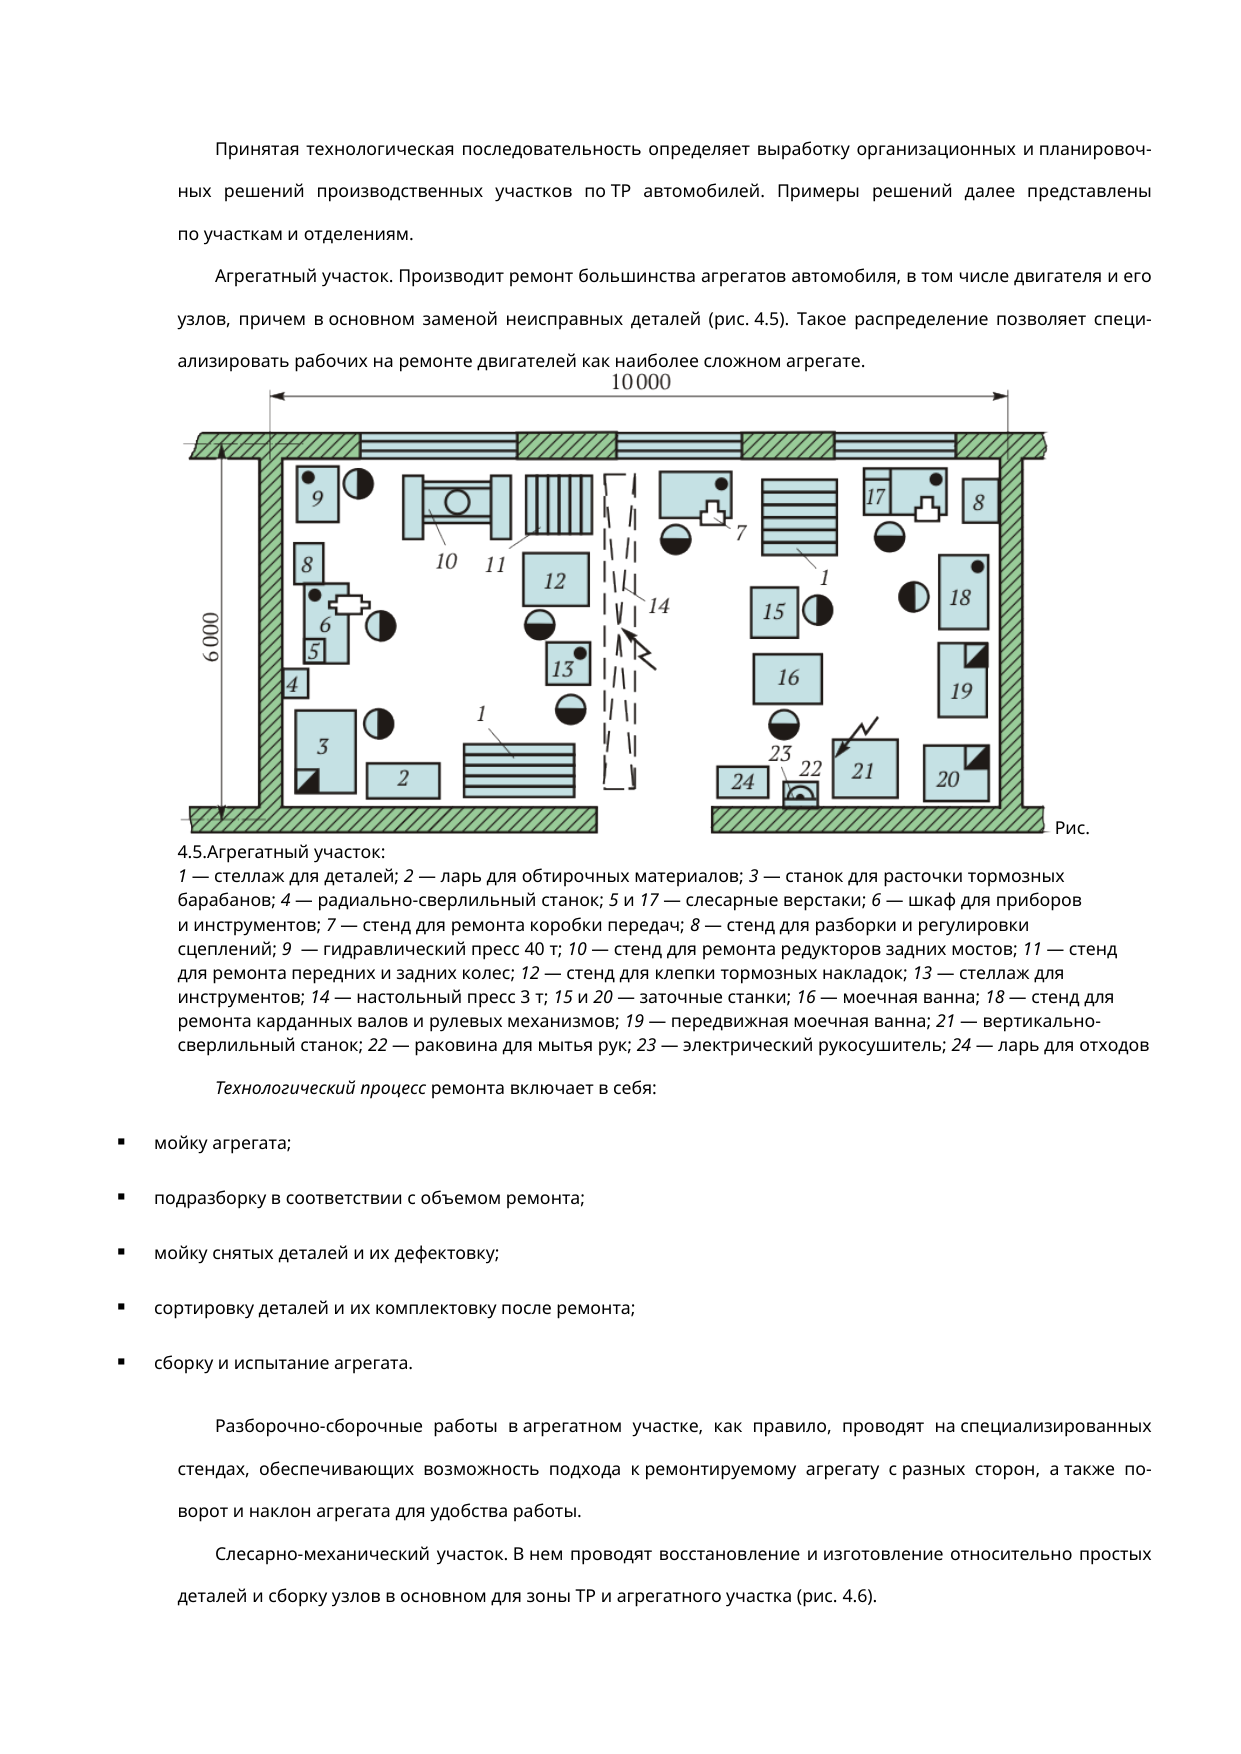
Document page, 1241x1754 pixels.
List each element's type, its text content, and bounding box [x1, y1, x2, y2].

list сборку и испытание агрегата. [116, 1332, 1152, 1374]
list сортировку деталей и их комплектовку после ремонта; [116, 1277, 1152, 1319]
list мойку снятых деталей и их дефектовку; [116, 1222, 1152, 1264]
text Разборочно-сборочные работы в агрегатном участке, как правило, проводят на специализированных стендах, обеспечивающих возможность подхода к ремонтируемому агрегату с разных сторон, а также поворот и наклон агрегата для удобства работы. [177, 1395, 1152, 1523]
text Агрегатный участок. Производит ремонт большинства агрегатов автомобиля, в том числе двигателя и его узлов, причем в основном заменой неисправных деталей (рис. 4.5). Такое распределение позволяет специализировать рабочих на ремонте двигателей как наиболее сложном агрегате. [177, 246, 1152, 373]
list мойку агрегата; [116, 1112, 1152, 1154]
list подразборку в соответствии с объемом ремонта; [116, 1167, 1152, 1209]
text Технологический процесс ремонта включает в себя: [177, 1057, 1152, 1099]
picture [177, 373, 1055, 835]
text Принятая технологическая последовательность определяет выработку организационных и планировочных решений производственных участков по ТР автомобилей. Примеры решений далее представлены по участкам и отделениям. [177, 118, 1152, 246]
text Слесарно-механический участок. В нем проводят восстановление и изготовление относительно простых деталей и сборку узлов в основном для зоны ТР и агрегатного участка (рис. 4.6). [177, 1523, 1152, 1608]
